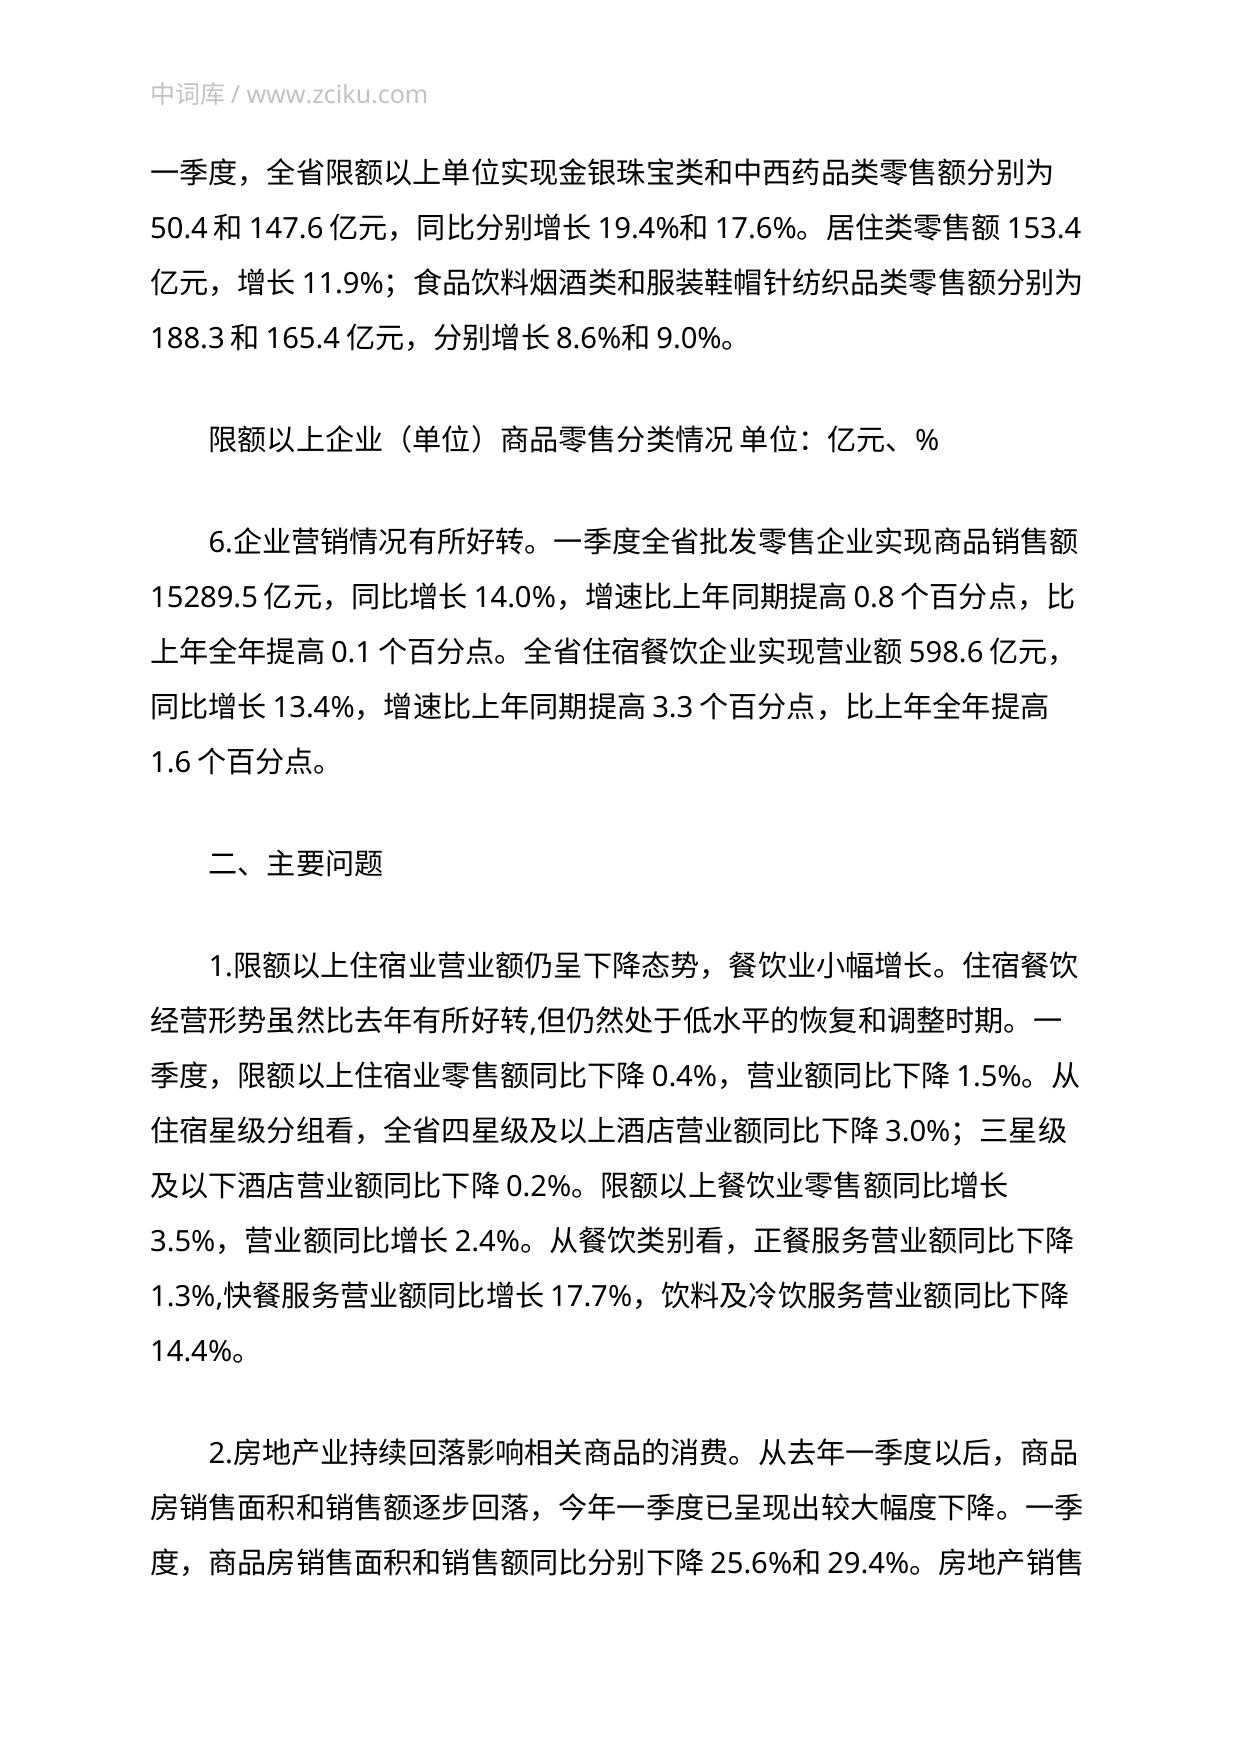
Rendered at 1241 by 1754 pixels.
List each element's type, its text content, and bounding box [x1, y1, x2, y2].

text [150, 1429, 1090, 1582]
text 6.企业营销情况有所好转。一季度全省批发零售企业实现商品销售额15289.5亿元，同比增长14.0%，增速比上年同期提高0.8个百分点，比上年全年提高0.1个百分点。全省住宿餐饮企业实现营业额598.6亿元，同比增长13.4%，增速比上年同期提高3.3个百分点，比上年全年提高1.6个百分点。 [150, 519, 1090, 781]
text 1.限额以上住宿业营业额仍呈下降态势，餐饮业小幅增长。住宿餐饮经营形势虽然比去年有所好转,但仍然处于低水平的恢复和调整时期。一季度，限额以上住宿业零售额同比下降0.4%，营业额同比下降1.5%。从住宿星级分组看，全省四星级及以上酒店营业额同比下降3.0%；三星级及以下酒店营业额同比下降0.2%。限额以上餐饮业零售额同比增长3.5%，营业额同比增长2.4%。从餐饮类别看，正餐服务营业额同比下降1.3%,快餐服务营业额同比增长17.7%，饮料及冷饮服务营业额同比下降14.4%。 [150, 943, 1090, 1370]
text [150, 150, 1090, 357]
text 二、主要问题 [150, 841, 1090, 883]
text 限额以上企业（单位）商品零售分类情况 单位：亿元、% [150, 417, 1090, 459]
